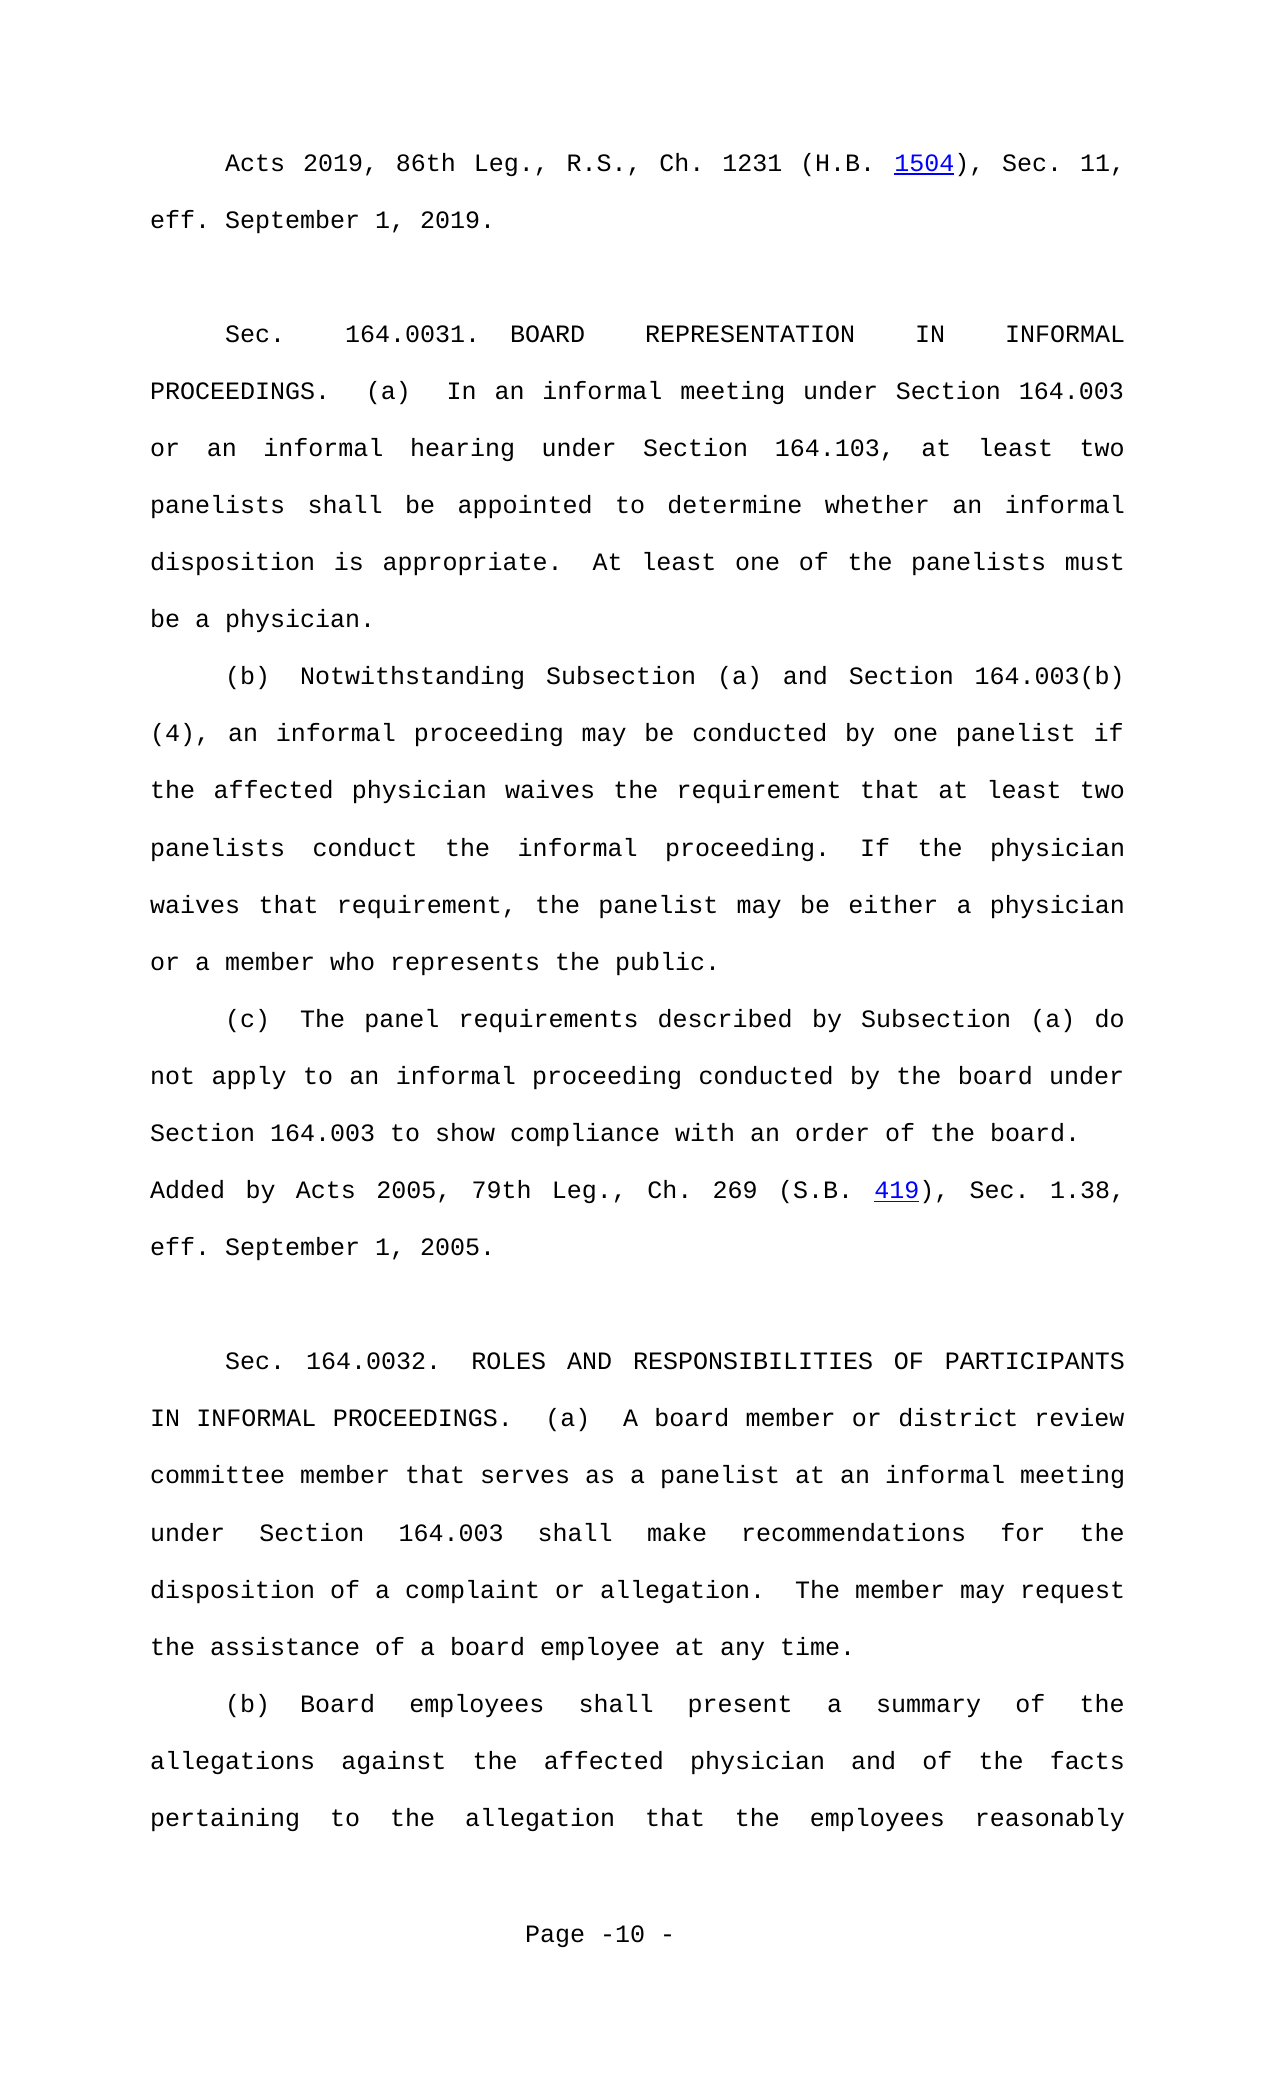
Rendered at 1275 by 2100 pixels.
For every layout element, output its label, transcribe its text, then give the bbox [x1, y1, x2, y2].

text Acts 2019, 86th Leg., R.S., Ch. 1231 (H.B. 1504), Sec. 11, eff. September 1, 2019. [150, 150, 1125, 236]
text Added by Acts 2005, 79th Leg., Ch. 269 (S.B. 419), Sec. 1.38, eff. September 1, 2005. [150, 1177, 1125, 1263]
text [150, 1691, 1125, 1834]
text (b) Notwithstanding Subsection (a) and Section 164.003(b)(4), an informal proceeding may be conducted by one panelist if the affected physician waives the requirement that at least two panelists conduct the informal proceeding. If the physician waives that requirement, the panelist may be either a physician or a member who represents the public. [150, 664, 1125, 978]
text (c) The panel requirements described by Subsection (a) do not apply to an informal proceeding conducted by the board under Section 164.003 to show compliance with an order of the board. [150, 1006, 1125, 1149]
text Sec. 164.0031. BOARD REPRESENTATION IN INFORMAL PROCEEDINGS. (a) In an informal meeting under Section 164.003 or an informal hearing under Section 164.103, at least two panelists shall be appointed to determine whether an informal disposition is appropriate. At least one of the panelists must be a physician. [150, 321, 1125, 635]
text Sec. 164.0032. ROLES AND RESPONSIBILITIES OF PARTICIPANTS IN INFORMAL PROCEEDINGS. (a) A board member or district review committee member that serves as a panelist at an informal meeting under Section 164.003 shall make recommendations for the disposition of a complaint or allegation. The member may request the assistance of a board employee at any time. [150, 1349, 1125, 1663]
